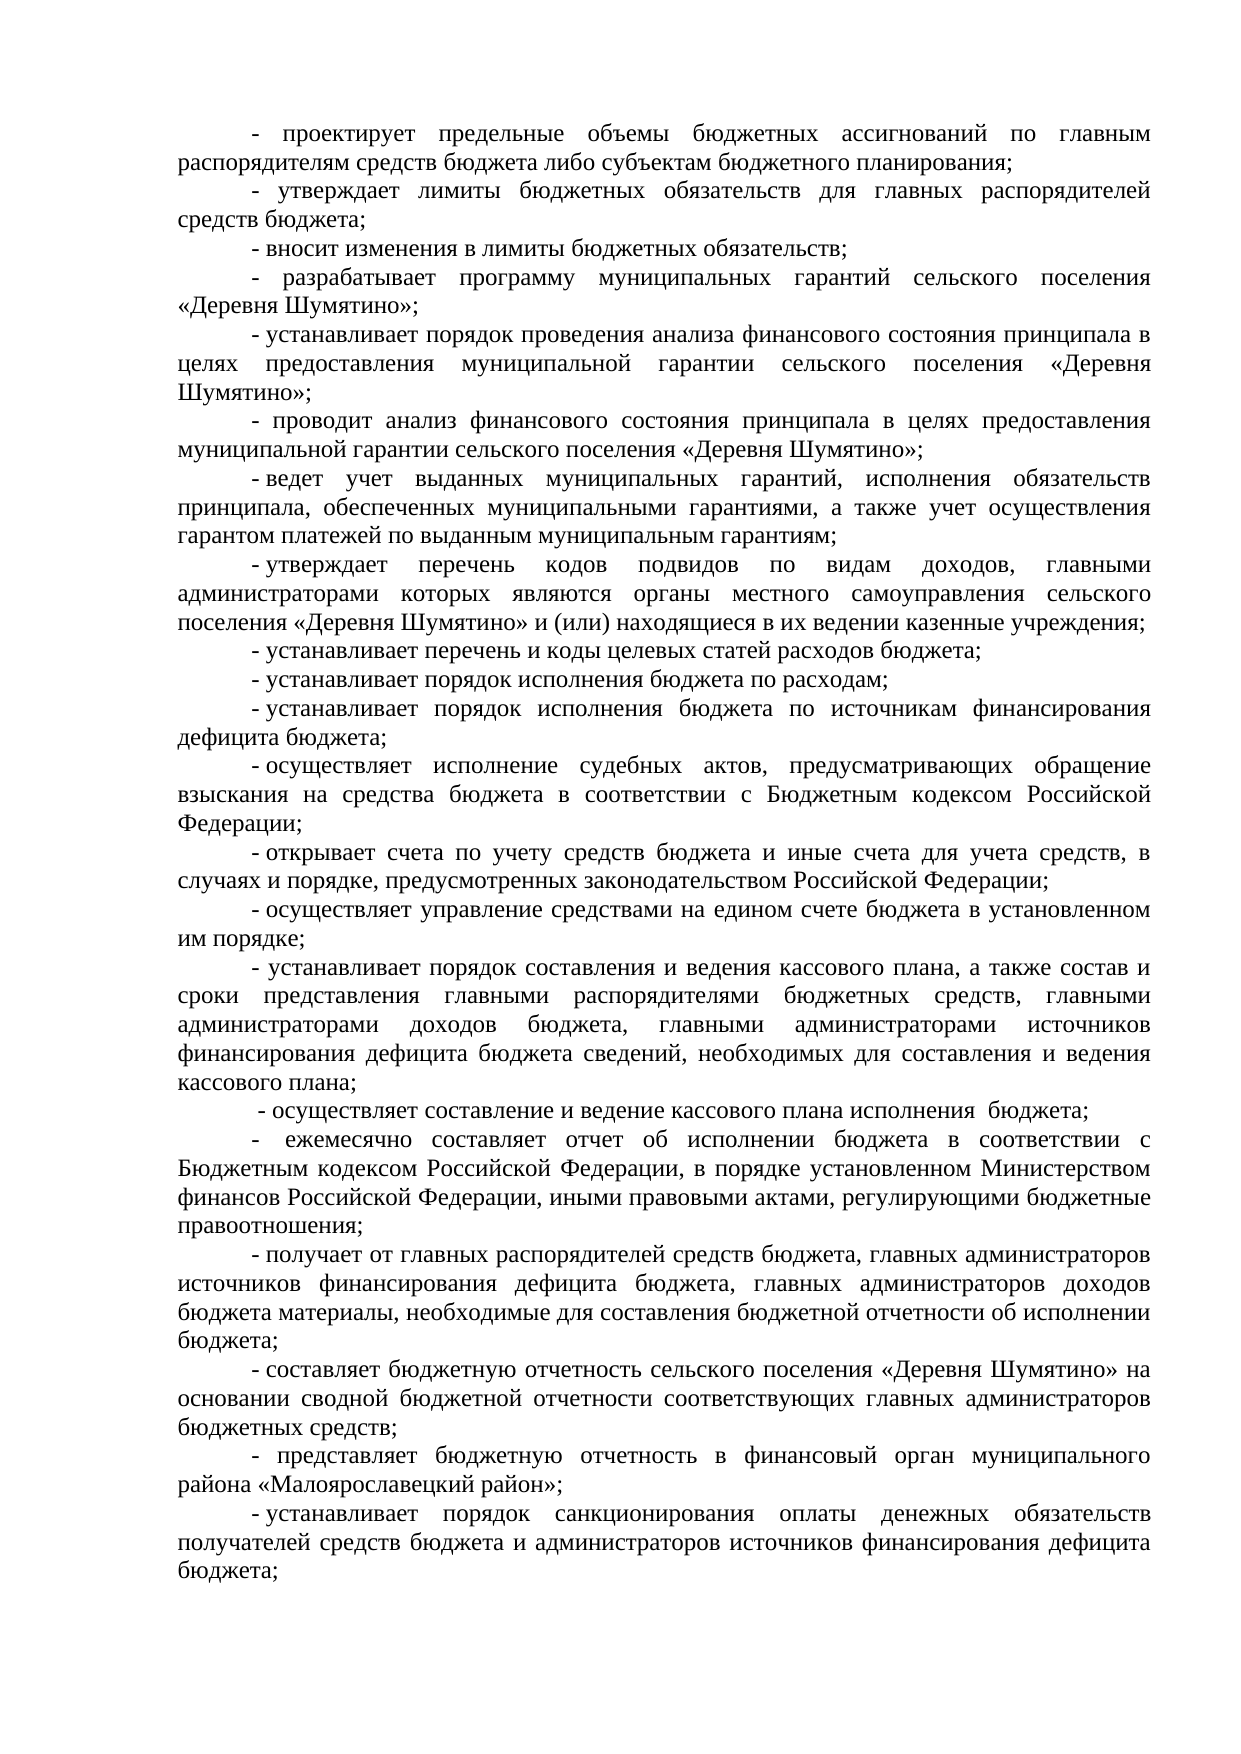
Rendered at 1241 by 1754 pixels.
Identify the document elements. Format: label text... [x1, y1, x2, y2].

text - устанавливает порядок исполнения бюджета по источникам финансирования дефицита бюджета; [177, 693, 1152, 751]
text - представляет бюджетную отчетность в финансовый орган муниципального района «Малоярославецкий район»; [177, 1441, 1152, 1498]
text - ежемесячно составляет отчет об исполнении бюджета в соответствии с Бюджетным кодексом Российской Федерации, в порядке установленном Министерством финансов Российской Федерации, иными правовыми актами, регулирующими бюджетные правоотношения; [177, 1124, 1152, 1239]
text - устанавливает порядок исполнения бюджета по расходам; [177, 664, 1152, 693]
text - разрабатывает программу муниципальных гарантий сельского поселения «Деревня Шумятино»; [177, 262, 1152, 319]
text - проводит анализ финансового состояния принципала в целях предоставления муниципальной гарантии сельского поселения «Деревня Шумятино»; [177, 406, 1152, 463]
text - ведет учет выданных муниципальных гарантий, исполнения обязательств принципала, обеспеченных муниципальными гарантиями, а также учет осуществления гарантом платежей по выданным муниципальным гарантиям; [177, 463, 1152, 549]
text - проектирует предельные объемы бюджетных ассигнований по главным распорядителям средств бюджета либо субъектам бюджетного планирования; [177, 118, 1152, 176]
text - осуществляет составление и ведение кассового плана исполнения бюджета; [177, 1096, 1152, 1124]
text - утверждает лимиты бюджетных обязательств для главных распорядителей средств бюджета; [177, 176, 1152, 233]
text - составляет бюджетную отчетность сельского поселения «Деревня Шумятино» на основании сводной бюджетной отчетности соответствующих главных администраторов бюджетных средств; [177, 1354, 1152, 1441]
text - получает от главных распорядителей средств бюджета, главных администраторов источников финансирования дефицита бюджета, главных администраторов доходов бюджета материалы, необходимые для составления бюджетной отчетности об исполнении бюджета; [177, 1239, 1152, 1354]
text - открывает счета по учету средств бюджета и иные счета для учета средств, в случаях и порядке, предусмотренных законодательством Российской Федерации; [177, 837, 1152, 894]
text - осуществляет исполнение судебных актов, предусматривающих обращение взыскания на средства бюджета в соответствии с Бюджетным кодексом Российской Федерации; [177, 751, 1152, 837]
text - устанавливает порядок санкционирования оплаты денежных обязательств получателей средств бюджета и администраторов источников финансирования дефицита бюджета; [177, 1498, 1152, 1584]
text - вносит изменения в лимиты бюджетных обязательств; [177, 233, 1152, 262]
text - утверждает перечень кодов подвидов по видам доходов, главными администраторами которых являются органы местного самоуправления сельского поселения «Деревня Шумятино» и (или) находящиеся в их ведении казенные учреждения; [177, 549, 1152, 636]
text - осуществляет управление средствами на едином счете бюджета в установленном им порядке; [177, 894, 1152, 952]
text - устанавливает порядок проведения анализа финансового состояния принципала в целях предоставления муниципальной гарантии сельского поселения «Деревня Шумятино»; [177, 319, 1152, 406]
text - устанавливает порядок составления и ведения кассового плана, а также состав и сроки представления главными распорядителями бюджетных средств, главными администраторами доходов бюджета, главными администраторами источников финансирования дефицита бюджета сведений, необходимых для составления и ведения кассового плана; [177, 952, 1152, 1096]
text - устанавливает перечень и коды целевых статей расходов бюджета; [177, 636, 1152, 664]
